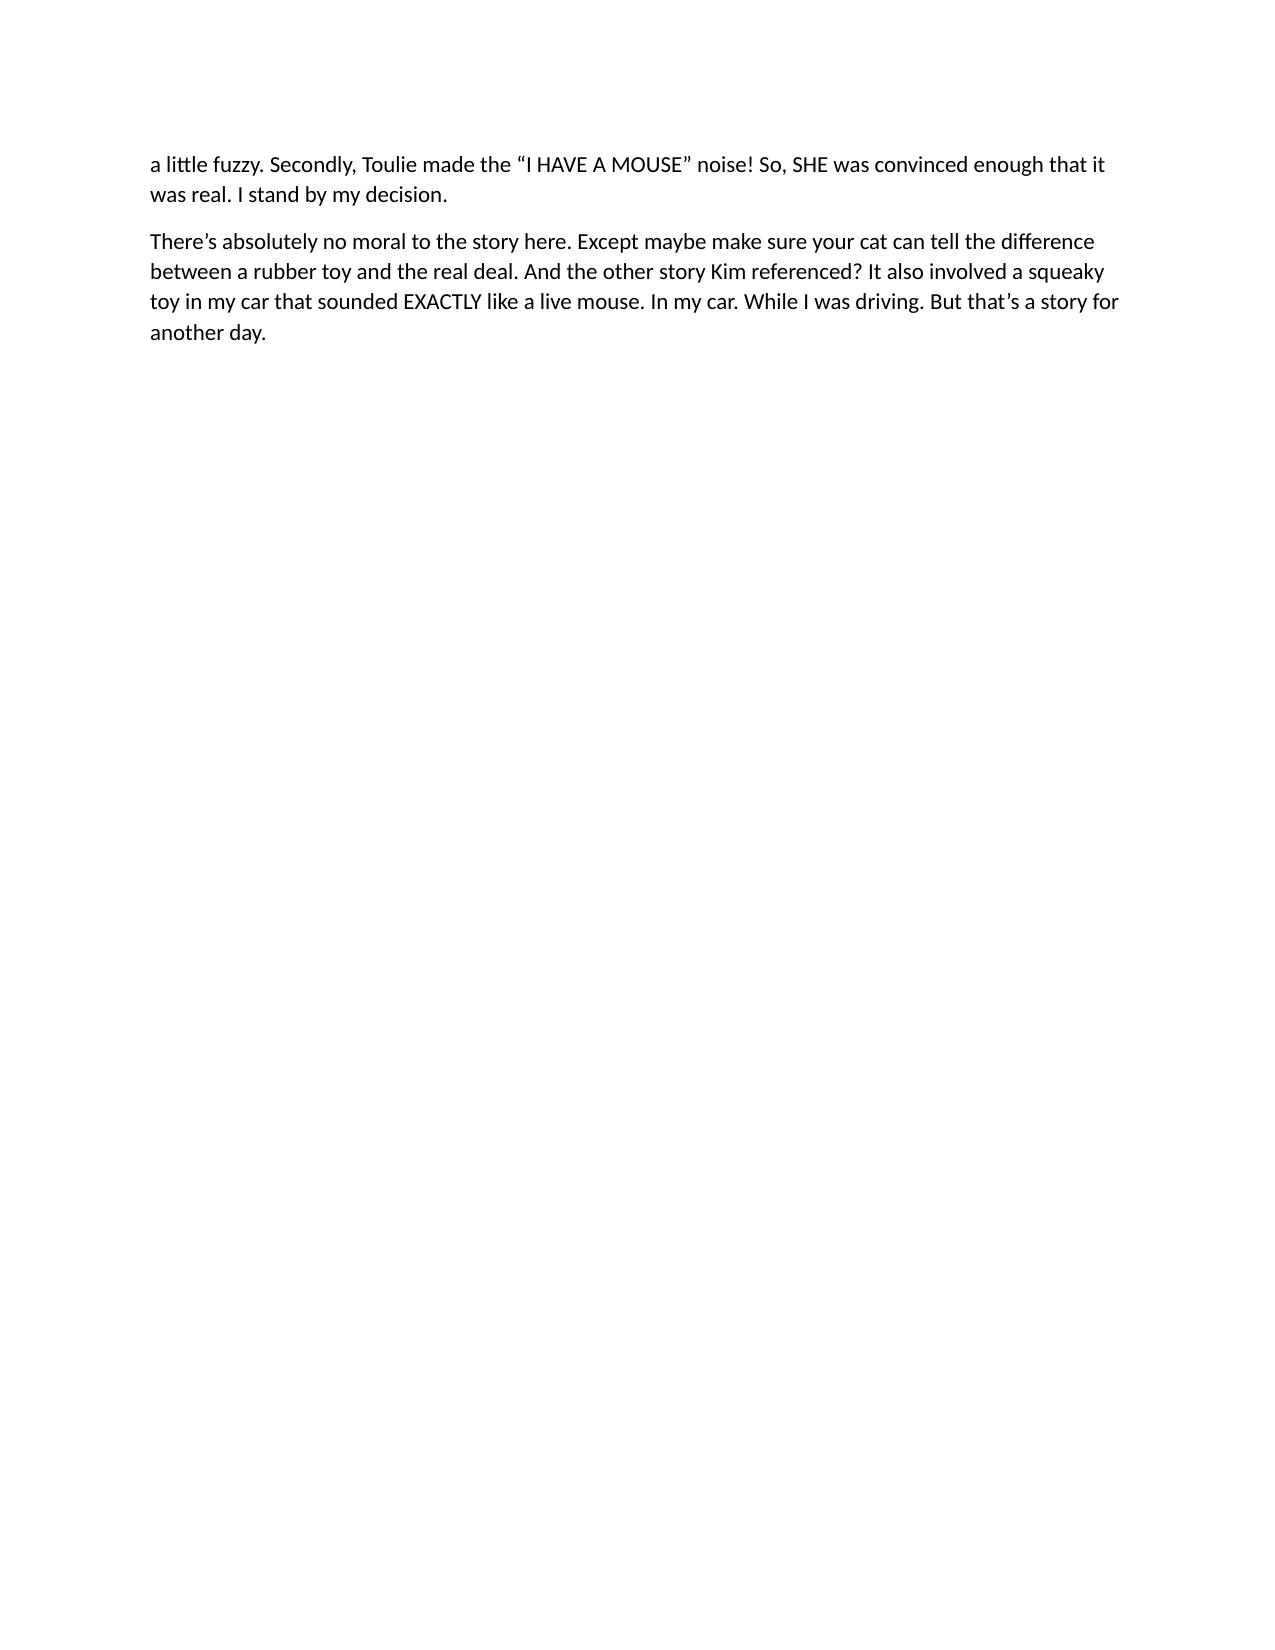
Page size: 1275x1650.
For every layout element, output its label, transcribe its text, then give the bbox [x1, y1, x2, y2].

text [150, 150, 1125, 208]
text There’s absolutely no moral to the story here. Except maybe make sure your cat can tell the difference between a rubber toy and the real deal. And the other story Kim referenced? It also involved a squeaky toy in my car that sounded EXACTLY like a live mouse. In my car. While I was driving. But that’s a story for another day. [150, 227, 1125, 346]
